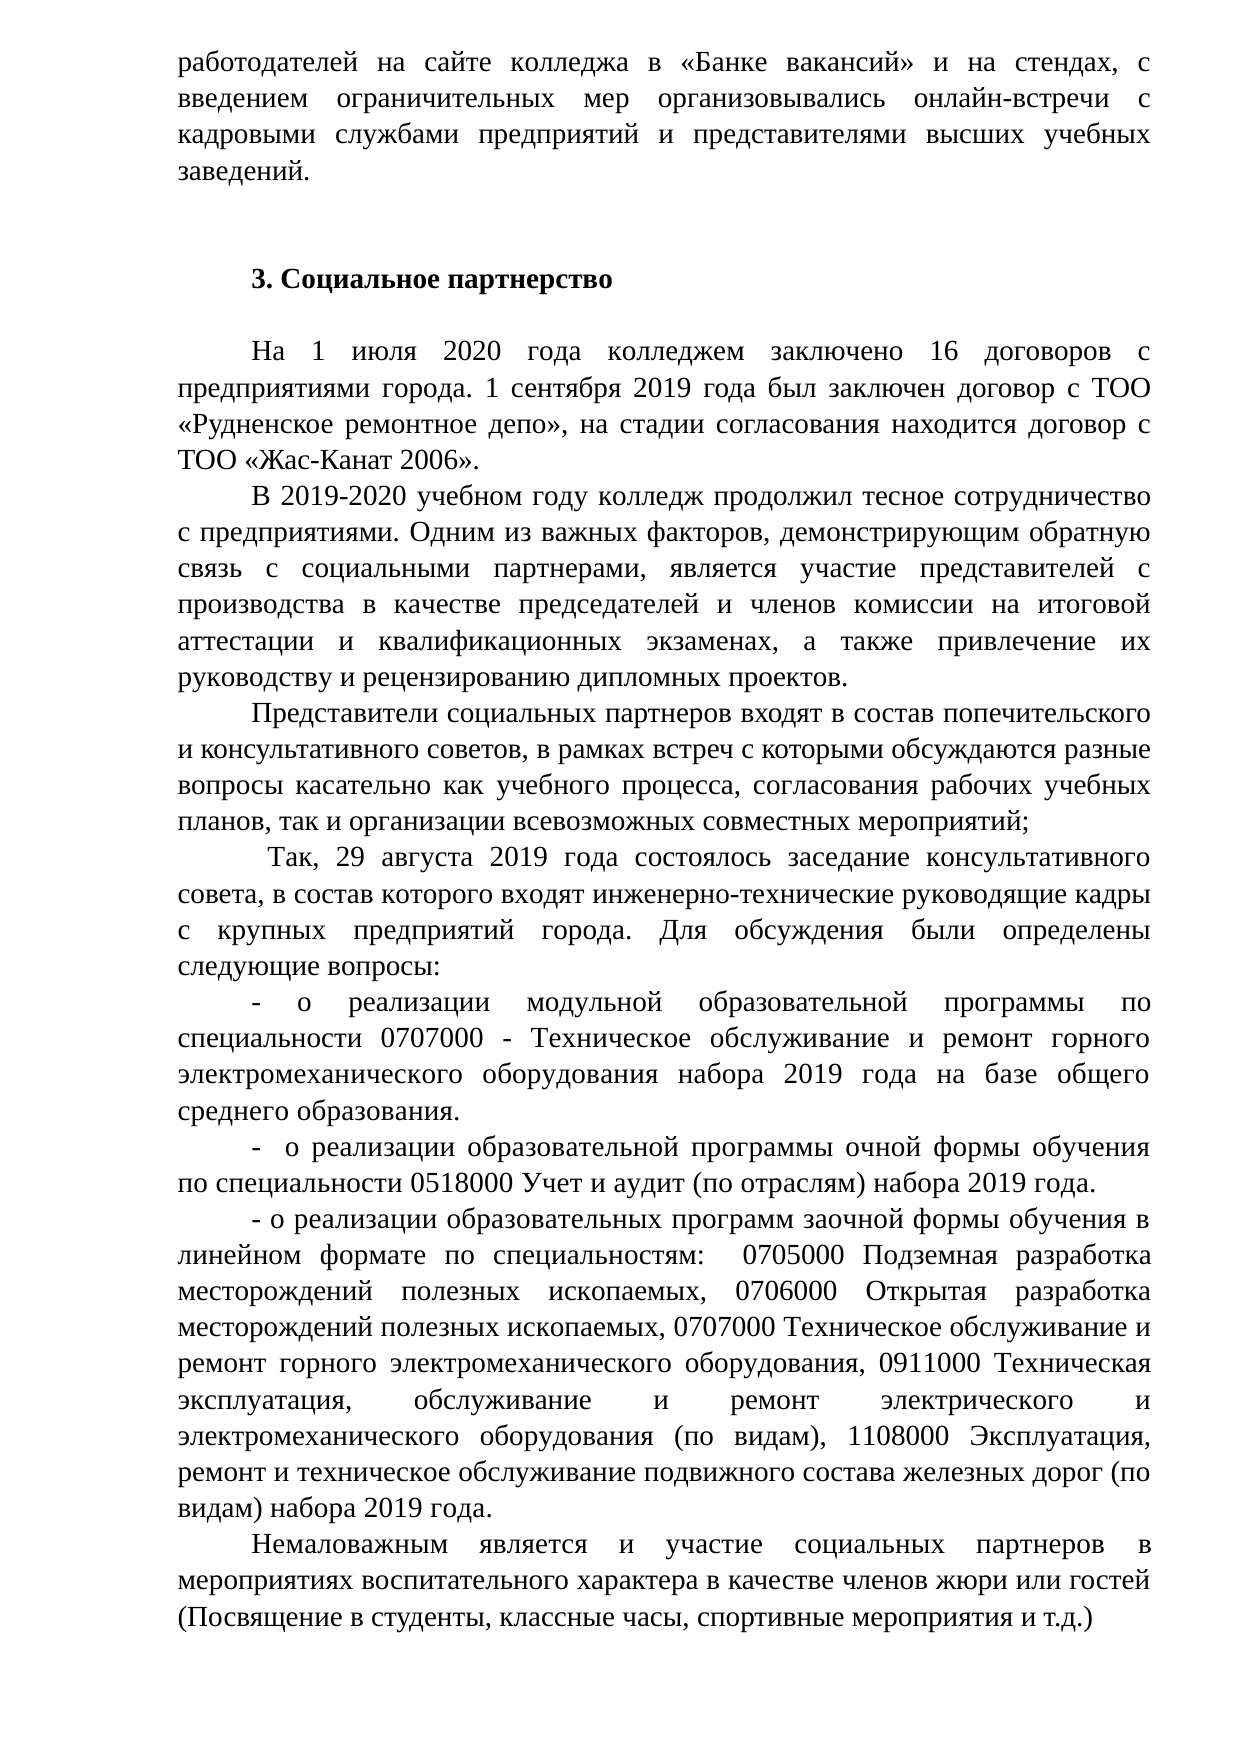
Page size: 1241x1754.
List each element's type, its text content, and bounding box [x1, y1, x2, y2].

text - о реализации образовательных программ заочной формы обучения в линейном формате по специальностям: 0705000 Подземная разработка месторождений полезных ископаемых, 0706000 Открытая разработка месторождений полезных ископаемых, 0707000 Техническое обслуживание и ремонт горного электромеханического оборудования, 0911000 Техническая эксплуатация, обслуживание и ремонт электрического и электромеханического оборудования (по видам), 1108000 Эксплуатация, ремонт и техническое обслуживание подвижного состава железных дорог (по видам) набора 2019 года. [177, 1201, 1152, 1524]
text Немаловажным является и участие социальных партнеров в мероприятиях воспитательного характера в качестве членов жюри или гостей (Посвящение в студенты, классные часы, спортивные мероприятия и т.д.) [177, 1526, 1152, 1632]
text 3. Социальное партнерство [177, 261, 1152, 295]
text - о реализации модульной образовательной программы по специальности 0707000 - Техническое обслуживание и ремонт горного электромеханического оборудования набора 2019 года на базе общего среднего образования. [177, 984, 1152, 1126]
text - о реализации образовательной программы очной формы обучения по специальности 0518000 Учет и аудит (по отраслям) набора 2019 года. [177, 1129, 1152, 1198]
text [177, 44, 1152, 186]
text В 2019-2020 учебном году колледж продолжил тесное сотрудничество с предприятиями. Одним из важных факторов, демонстрирующим обратную связь с социальными партнерами, является участие представителей с производства в качестве председателей и членов комиссии на итоговой аттестации и квалификационных экзаменах, а также привлечение их руководству и рецензированию дипломных проектов. [177, 478, 1152, 692]
text Представители социальных партнеров входят в состав попечительского и консультативного советов, в рамках встреч с которыми обсуждаются разные вопросы касательно как учебного процесса, согласования рабочих учебных планов, так и организации всевозможных совместных мероприятий; [177, 695, 1152, 837]
text На 1 июля 2020 года колледжем заключено 16 договоров с предприятиями города. 1 сентября 2019 года был заключен договор с ТОО «Рудненское ремонтное депо», на стадии согласования находится договор с ТОО «Жас-Канат 2006». [177, 333, 1152, 476]
text Так, 29 августа 2019 года состоялось заседание консультативного совета, в состав которого входят инженерно-технические руководящие кадры с крупных предприятий города. Для обсуждения были определены следующие вопросы: [177, 839, 1152, 982]
